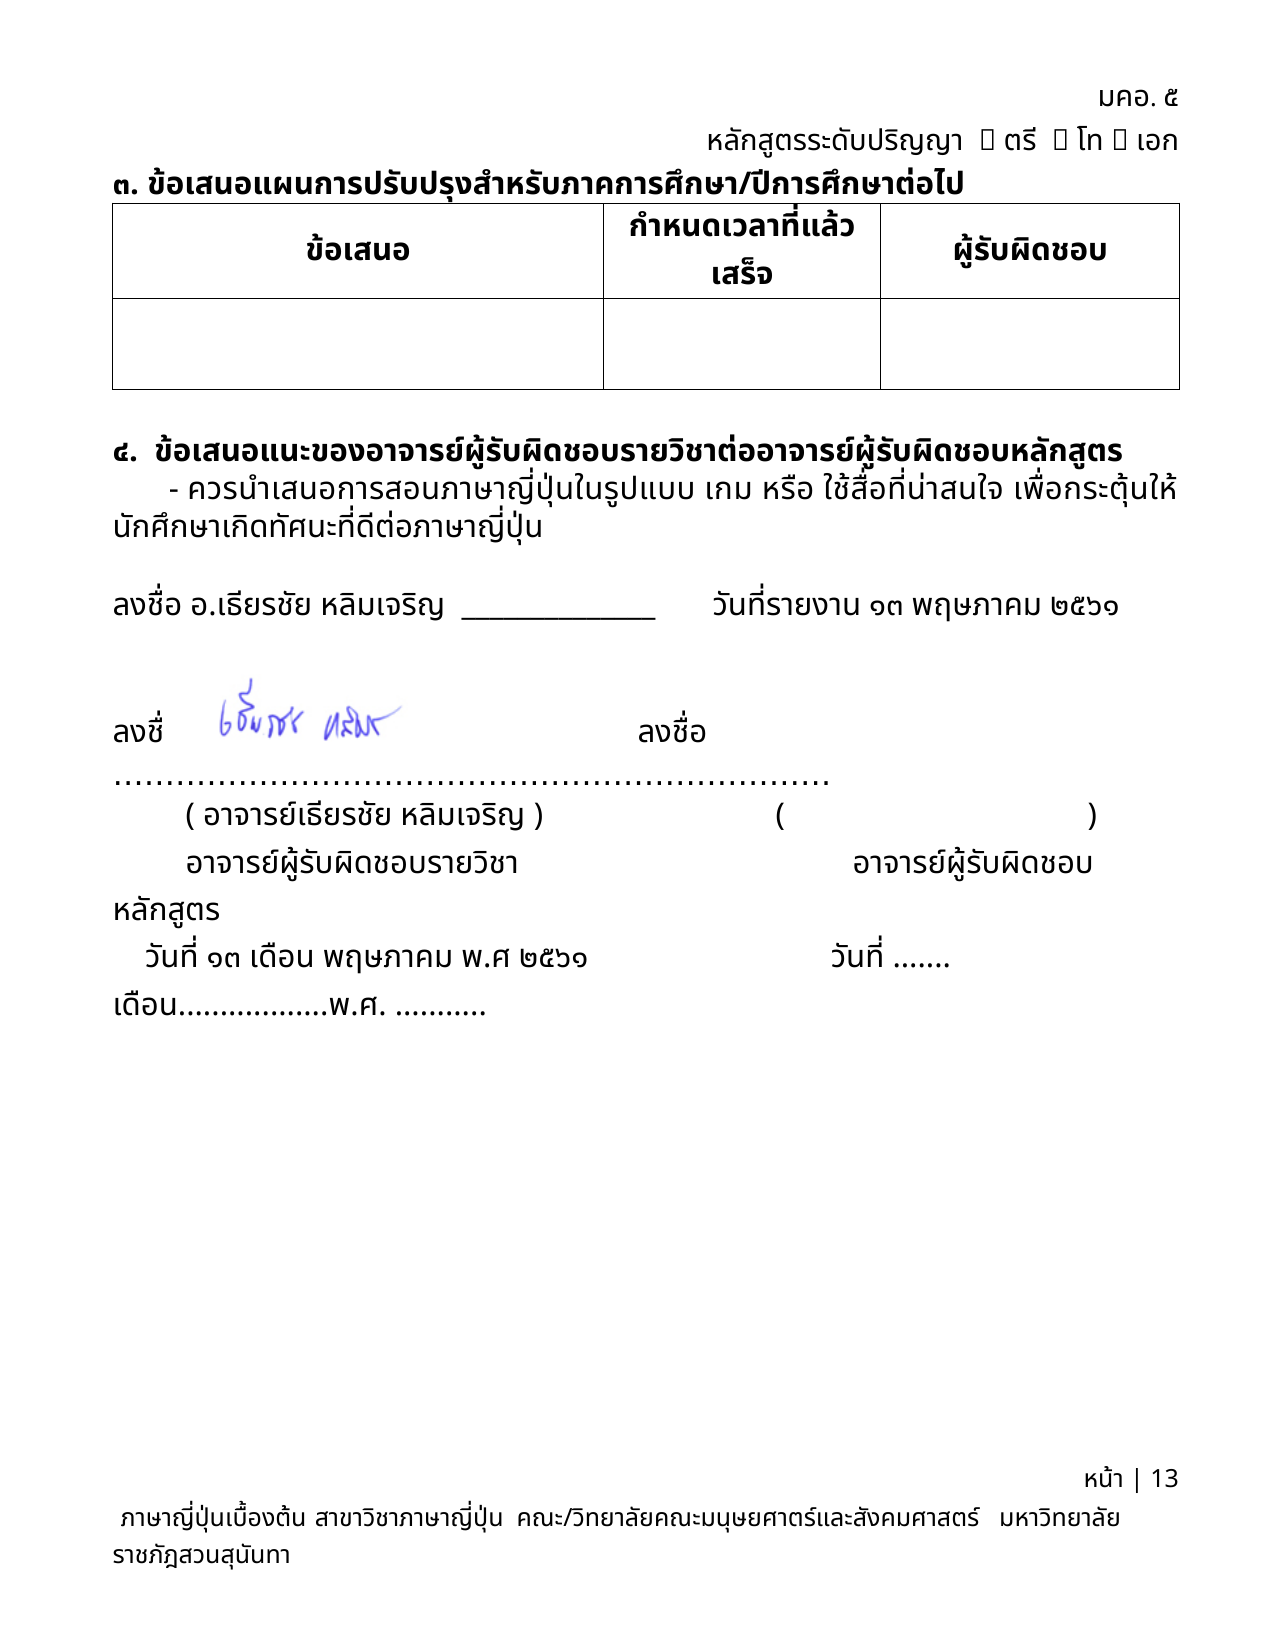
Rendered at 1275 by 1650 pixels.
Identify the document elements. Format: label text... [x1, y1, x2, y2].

table_header ผู้รับผิดชอบ [881, 204, 1179, 298]
text ลงชื่อ อ.เธียรชัย หลิมเจริญ ______________ วันที่รายงาน ๑๓ พฤษภาคม ๒๕๖๑ [112, 584, 1179, 624]
table_cell [113, 299, 603, 389]
text ๔. ข้อเสนอแนะของอาจารย์ผู้รับผิดชอบรายวิชาต่ออาจารย์ผู้รับผิดชอบหลักสูตร [112, 430, 1179, 469]
table_cell [881, 299, 1179, 389]
text วันที่ ๑๓ เดือน พฤษภาคม พ.ศ ๒๕๖๑ วันที่ ....... เดือน..................พ.ศ. ........... [112, 934, 1112, 1029]
picture [178, 674, 439, 742]
table_cell [604, 299, 880, 389]
text อาจารย์ผู้รับผิดชอบรายวิชา อาจารย์ผู้รับผิดชอบหลักสูตร [112, 840, 1112, 934]
text - ควรนำเสนอการสอนภาษาญี่ปุ่นในรูปแบบ เกม หรือ ใช้สื่อที่น่าสนใจ เพื่อกระตุ้นให้นักศึกษาเกิดทัศนะที่ดีต่อภาษาญี่ปุ่น [112, 469, 1179, 544]
text ๓. ข้อเสนอแผนการปรับปรุงสำหรับภาคการศึกษา/ปีการศึกษาต่อไป [112, 163, 1179, 203]
text ( อาจารย์เธียรชัย หลิมเจริญ ) ( ) [112, 792, 1179, 840]
table_header ข้อเสนอ [113, 204, 603, 298]
table_header กำหนดเวลาที่แล้วเสร็จ [604, 204, 880, 298]
text ลงชื่อ ลงชื่อ …………………………………………………………… [112, 709, 1179, 792]
